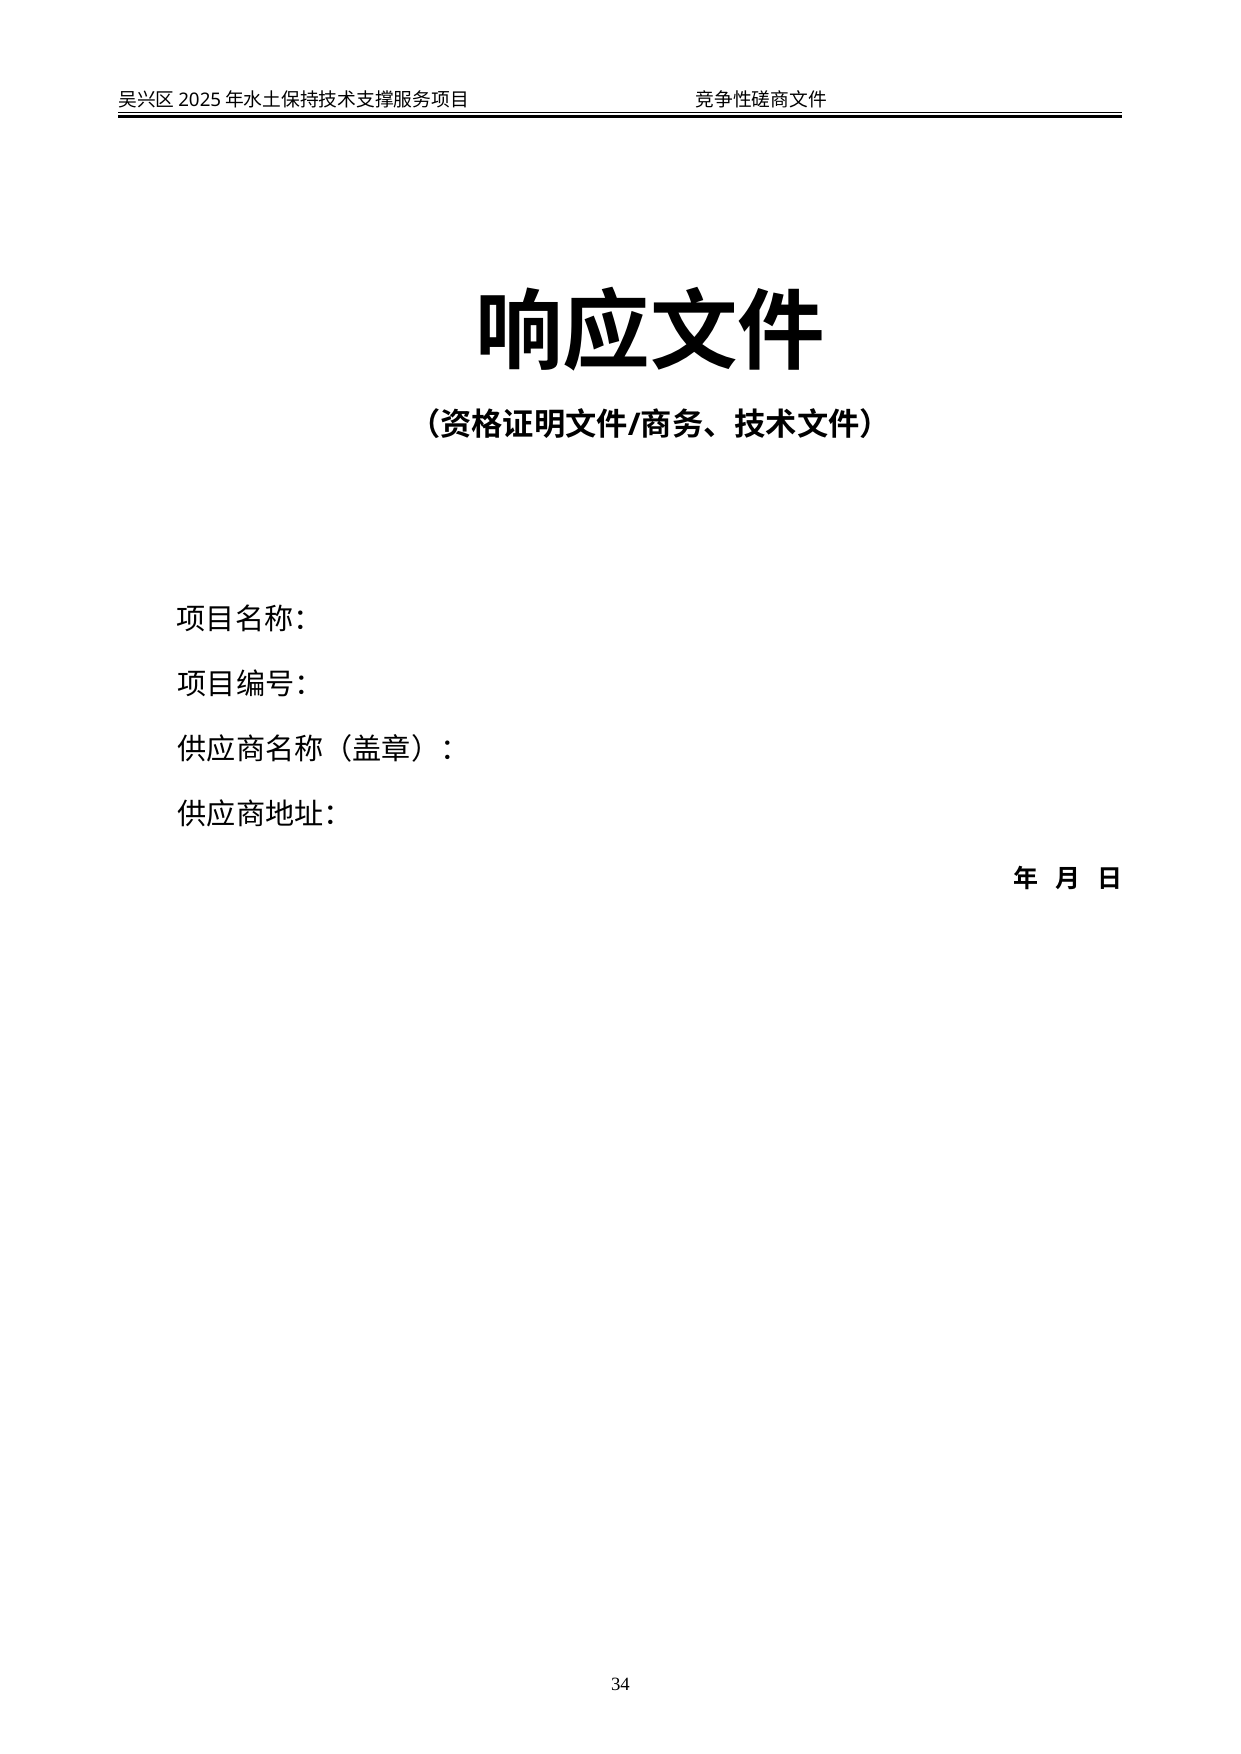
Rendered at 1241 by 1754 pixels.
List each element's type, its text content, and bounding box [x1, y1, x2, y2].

text （资格证明文件/商务、技术文件） [118, 389, 1122, 454]
text 供应商名称（盖章）： [118, 714, 1122, 779]
text 年 月 日 [118, 844, 1122, 909]
text 项目编号： [118, 649, 1122, 714]
text 项目名称： [118, 584, 1122, 649]
text 供应商地址： [118, 779, 1122, 844]
text 响应文件 [118, 259, 1122, 389]
